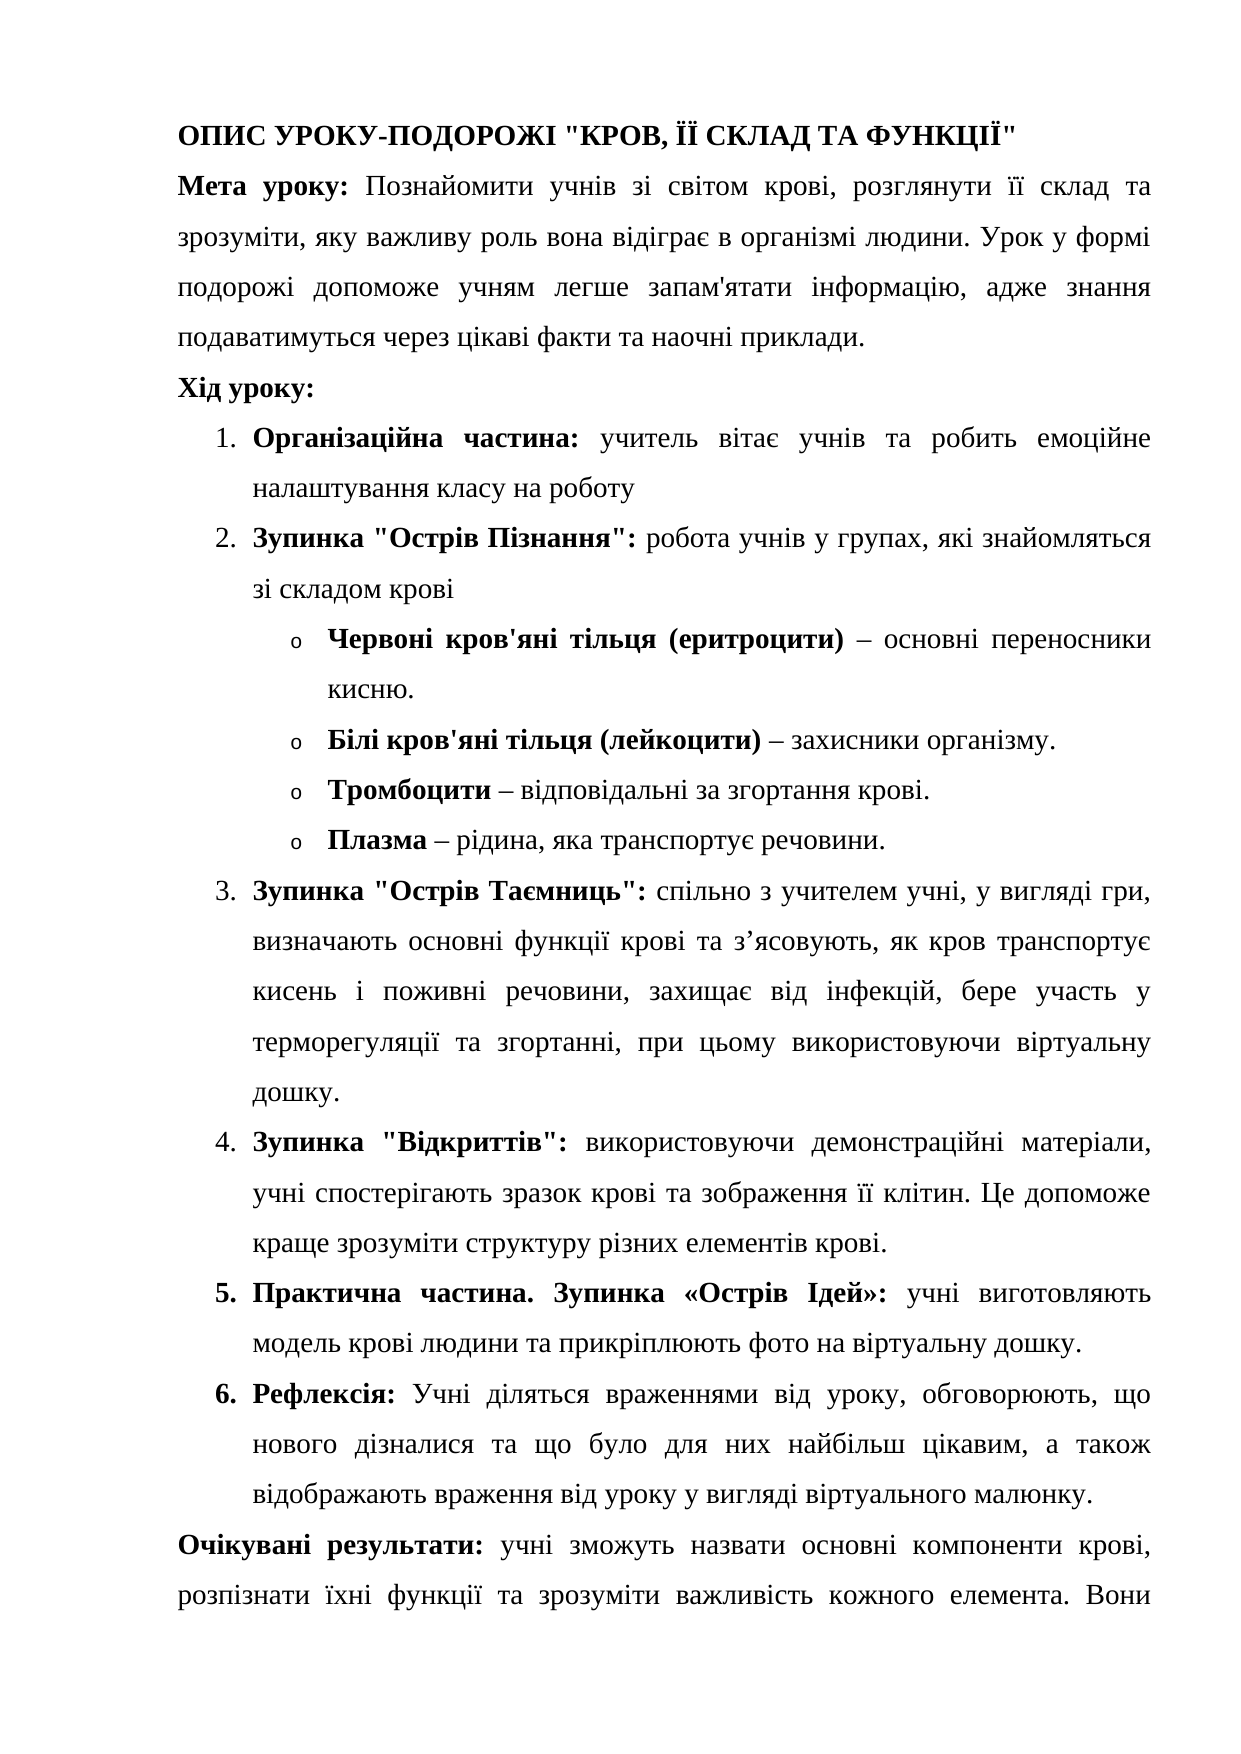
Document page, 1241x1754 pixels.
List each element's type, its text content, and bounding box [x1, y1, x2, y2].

text ОПИС УРОКУ-ПОДОРОЖІ "КРОВ, ЇЇ СКЛАД ТА ФУНКЦІЇ" [177, 118, 1152, 152]
list Організаційна частина: учитель вітає учнів та робить емоційне налаштування класу на роботу [215, 420, 1152, 504]
list Плазма – рідина, яка транспортує речовини. [290, 822, 1152, 856]
list Тромбоцити – відповідальні за згортання крові. [290, 772, 1152, 806]
list Зупинка "Відкриттів": використовуючи демонстраційні матеріали, учні спостерігають зразок крові та зображення її клітин. Це допоможе краще зрозуміти структуру різних елементів крові. [215, 1124, 1152, 1258]
list Зупинка "Острів Таємниць": спільно з учителем учні, у вигляді гри, визначають основні функції крові та з’ясовують, як кров транспортує кисень і поживні речовини, захищає від інфекцій, бере участь у терморегуляції та згортанні, при цьому використовуючи віртуальну дошку. [215, 873, 1152, 1108]
list Зупинка "Острів Пізнання": робота учнів у групах, які знайомляться зі складом крові [215, 521, 1152, 604]
list Рефлексія: Учні діляться враженнями від уроку, обговорюють, що нового дізналися та що було для них найбільш цікавим, а також відображають враження від уроку у вигляді віртуального малюнку. [215, 1376, 1152, 1510]
text Мета уроку: Познайомити учнів зі світом крові, розглянути її склад та зрозуміти, яку важливу роль вона відіграє в організмі людини. Урок у формі подорожі допоможе учням легше запам'ятати інформацію, адже знання подаватимуться через цікаві факти та наочні приклади. [177, 168, 1152, 353]
list Червоні кров'яні тільця (еритроцити) – основні переносники кисню. [290, 621, 1152, 705]
list Практична частина. Зупинка «Острів Ідей»: учні виготовляють модель крові людини та прикріплюють фото на віртуальну дошку. [215, 1275, 1152, 1359]
text Хід уроку: [177, 370, 1152, 403]
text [177, 1527, 1152, 1611]
list Білі кров'яні тільця (лейкоцити) – захисники організму. [290, 722, 1152, 755]
